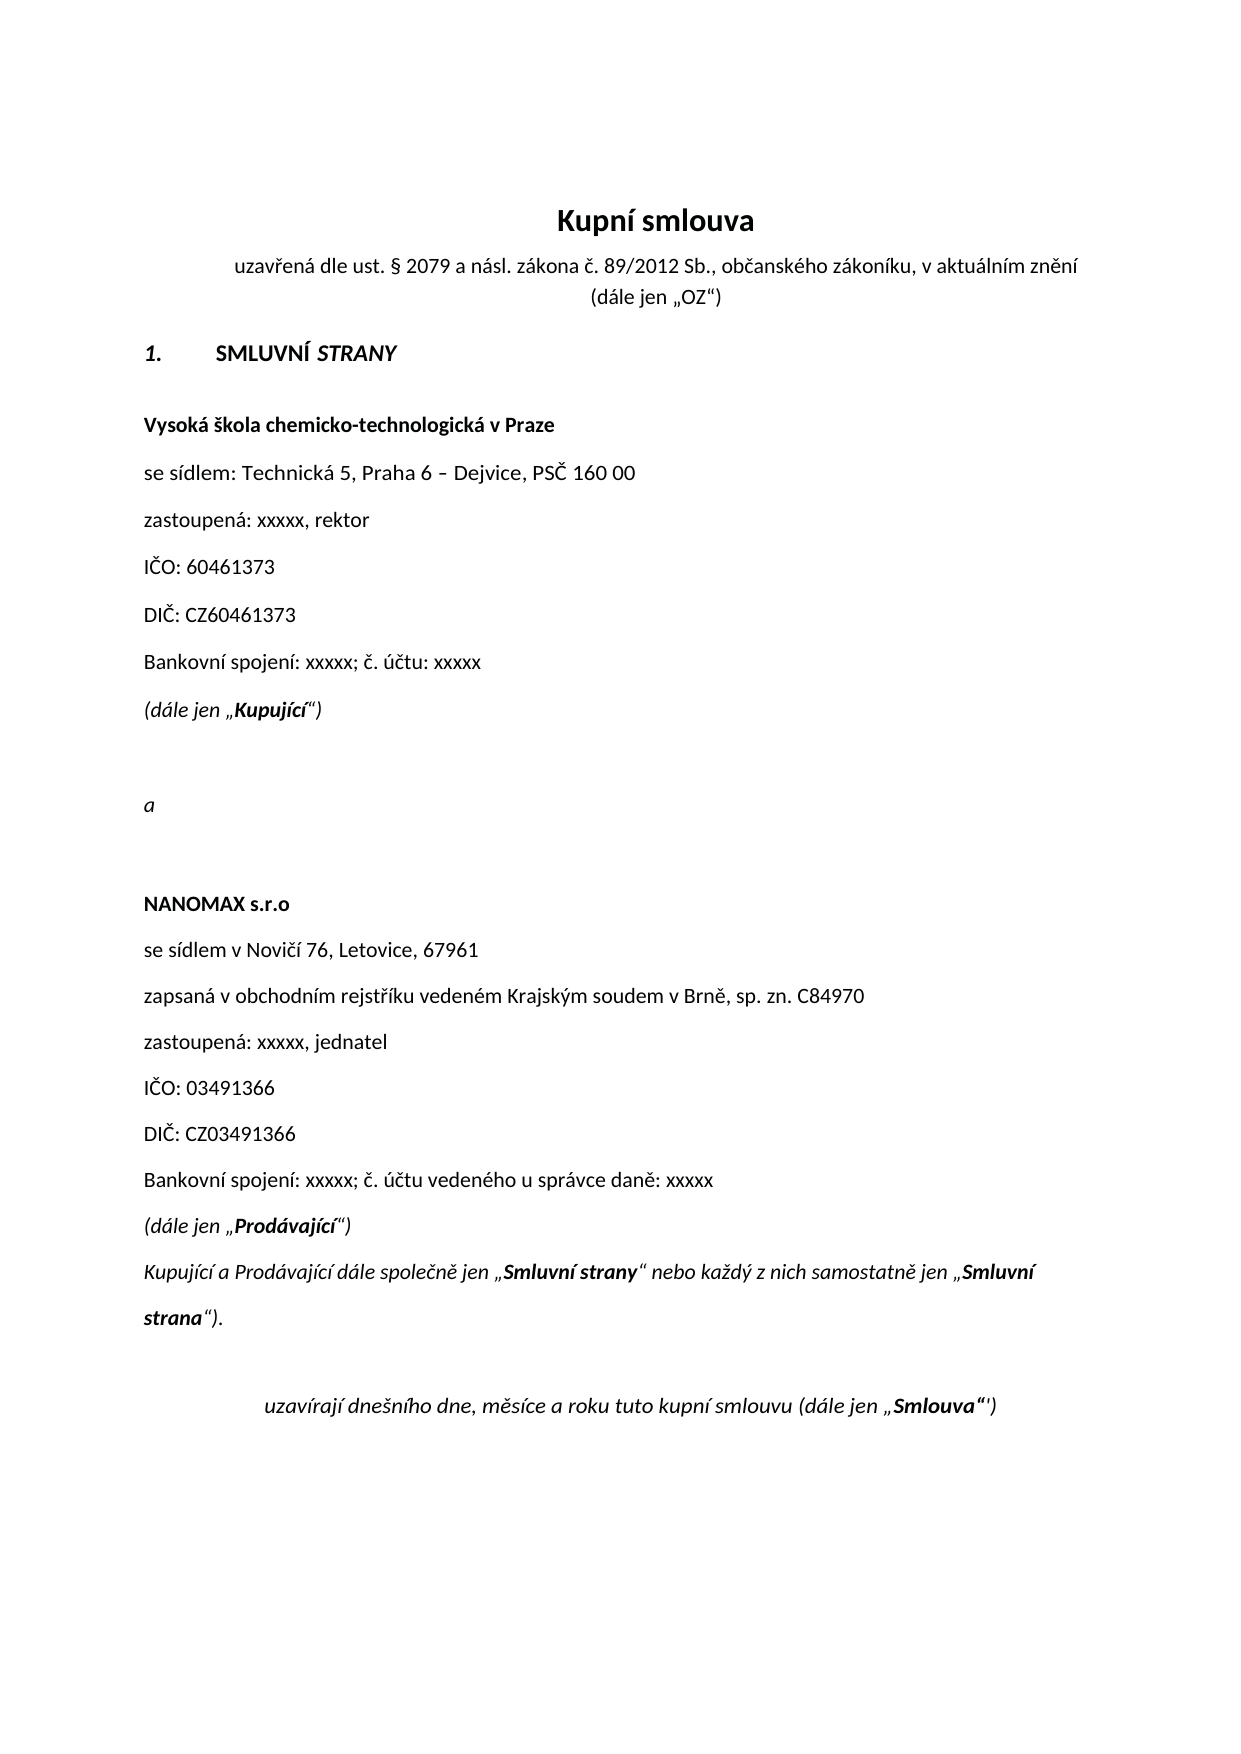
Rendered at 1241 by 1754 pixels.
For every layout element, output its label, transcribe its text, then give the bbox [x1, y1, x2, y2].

text Kupující a Prodávající dále společně jen „Smluvní strany“ nebo každý z nich samostatně jen „Smluvní strana“). [144, 1258, 1098, 1331]
text a [144, 791, 1098, 817]
text IČO: 03491366 DIČ: CZ03491366 [144, 1074, 309, 1147]
text Bankovní spojení: xxxxx; č. účtu vedeného u správce daně: xxxxx [144, 1166, 1098, 1193]
text Vysoká škola chemicko-technologická v Praze [144, 411, 1098, 438]
text Bankovní spojení: xxxxx; č. účtu: xxxxx [144, 648, 1098, 675]
text uzavírají dnešního dne, měsíce a roku tuto kupní smlouvu (dále jen „Smlouva“') [264, 1393, 1098, 1419]
text NANOMAX s.r.o [144, 890, 1098, 916]
text (dále jen „Kupující“) [144, 696, 1098, 722]
text se sídlem v Novičí 76, Letovice, 67961 [144, 936, 1098, 962]
text (dále jen „Prodávající“) [144, 1212, 1098, 1239]
text Kupní smlouva [232, 200, 1080, 240]
list SMLUVNÍ STRANY [144, 338, 1098, 367]
text uzavřená dle ust. § 2079 a násl. zákona č. 89/2012 Sb., občanského zákoníku, v aktuálním znění (dále jen „OZ“) [232, 252, 1080, 309]
text zapsaná v obchodním rejstříku vedeném Krajským soudem v Brně, sp. zn. C84970 zastoupená: xxxxx, jednatel [144, 982, 971, 1054]
text IČO: 60461373 DIČ: CZ60461373 [144, 553, 309, 628]
text se sídlem: Technická 5, Praha 6 - Dejvice, PSČ 160 00 zastoupená: xxxxx, rektor [144, 459, 742, 533]
